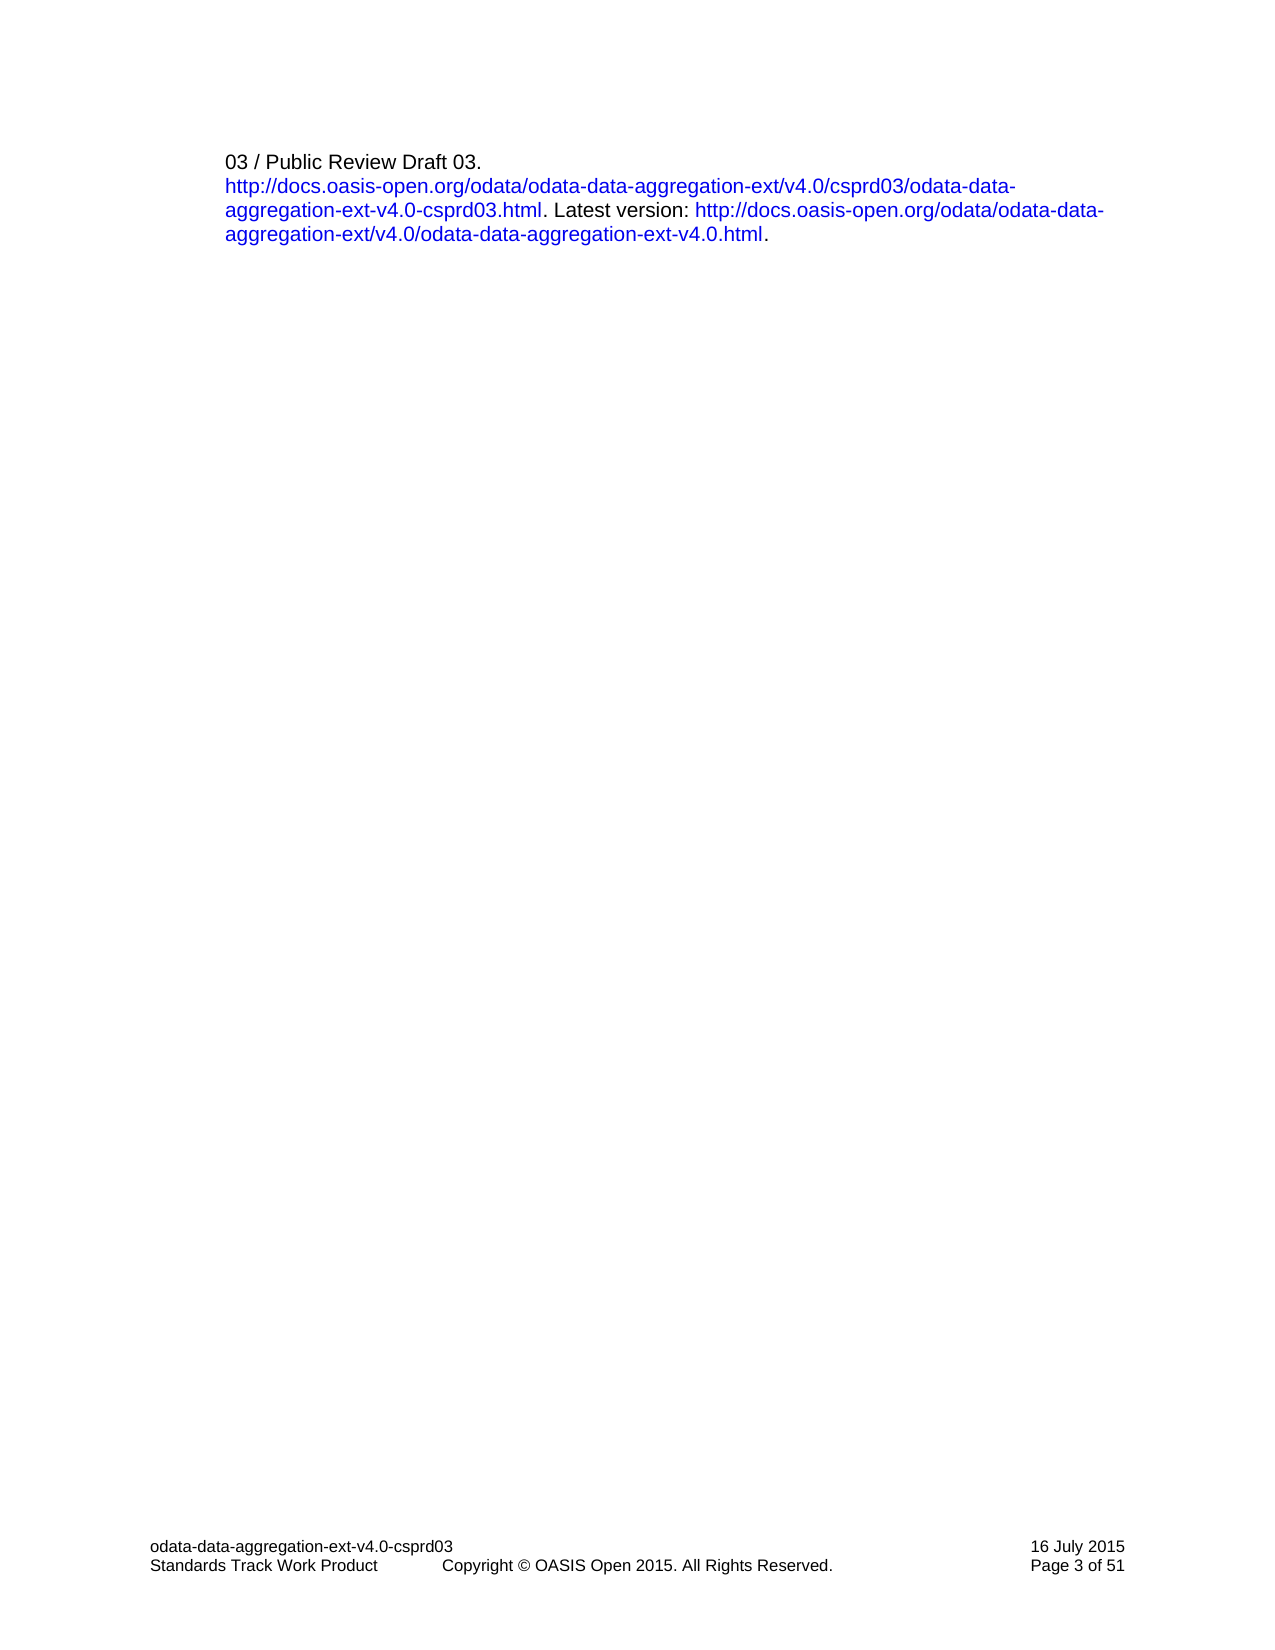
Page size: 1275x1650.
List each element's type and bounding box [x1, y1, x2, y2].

text [225, 150, 1125, 246]
